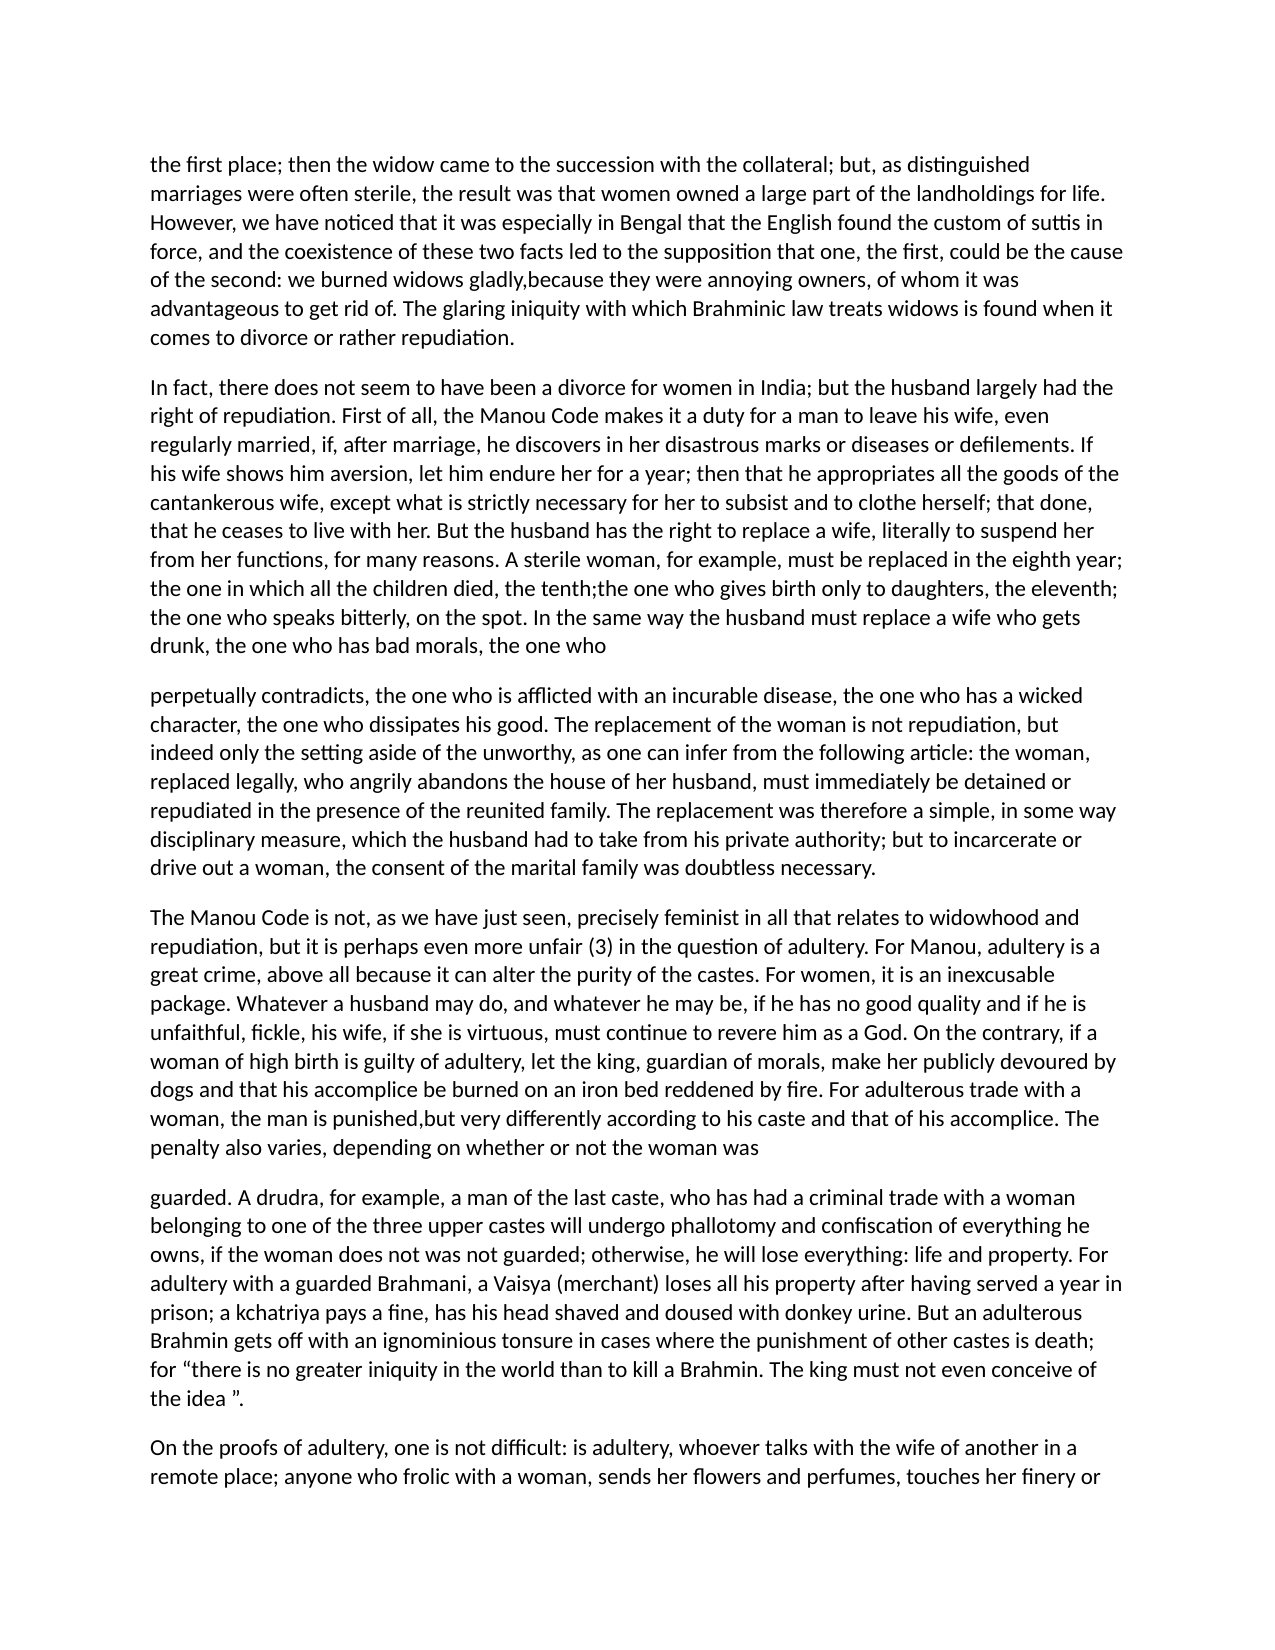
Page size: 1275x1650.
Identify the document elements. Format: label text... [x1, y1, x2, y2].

text The Manou Code is not, as we have just seen, precisely feminist in all that relates to widowhood and repudiation, but it is perhaps even more unfair (3) in the question of adultery. For Manou, adultery is a great crime, above all because it can alter the purity of the castes. For women, it is an inexcusable package. Whatever a husband may do, and whatever he may be, if he has no good quality and if he is unfaithful, fickle, his wife, if she is virtuous, must continue to revere him as a God. On the contrary, if a woman of high birth is guilty of adultery, let the king, guardian of morals, make her publicly devoured by dogs and that his accomplice be burned on an iron bed reddened by fire. For adulterous trade with a woman, the man is punished,but very differently according to his caste and that of his accomplice. The penalty also varies, depending on whether or not the woman was [150, 902, 1125, 1161]
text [150, 1433, 1125, 1490]
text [150, 150, 1125, 351]
text In fact, there does not seem to have been a divorce for women in India; but the husband largely had the right of repudiation. First of all, the Manou Code makes it a duty for a man to leave his wife, even regularly married, if, after marriage, he discovers in her disastrous marks or diseases or defilements. If his wife shows him aversion, let him endure her for a year; then that he appropriates all the goods of the cantankerous wife, except what is strictly necessary for her to subsist and to clothe herself; that done, that he ceases to live with her. But the husband has the right to replace a wife, literally to suspend her from her functions, for many reasons. A sterile woman, for example, must be replaced in the eighth year; the one in which all the children died, the tenth;the one who gives birth only to daughters, the eleventh; the one who speaks bitterly, on the spot. In the same way the husband must replace a wife who gets drunk, the one who has bad morals, the one who [150, 372, 1125, 659]
text guarded. A drudra, for example, a man of the last caste, who has had a criminal trade with a woman belonging to one of the three upper castes will undergo phallotomy and confiscation of everything he owns, if the woman does not was not guarded; otherwise, he will lose everything: life and property. For adultery with a guarded Brahmani, a Vaisya (merchant) loses all his property after having served a year in prison; a kchatriya pays a fine, has his head shaved and doused with donkey urine. But an adulterous Brahmin gets off with an ignominious tonsure in cases where the punishment of other castes is death; for “there is no greater iniquity in the world than to kill a Brahmin. The king must not even conceive of the idea ”. [150, 1182, 1125, 1412]
text perpetually contradicts, the one who is afflicted with an incurable disease, the one who has a wicked character, the one who dissipates his good. The replacement of the woman is not repudiation, but indeed only the setting aside of the unworthy, as one can infer from the following article: the woman, replaced legally, who angrily abandons the house of her husband, must immediately be detained or repudiated in the presence of the reunited family. The replacement was therefore a simple, in some way disciplinary measure, which the husband had to take from his private authority; but to incarcerate or drive out a woman, the consent of the marital family was doubtless necessary. [150, 680, 1125, 882]
